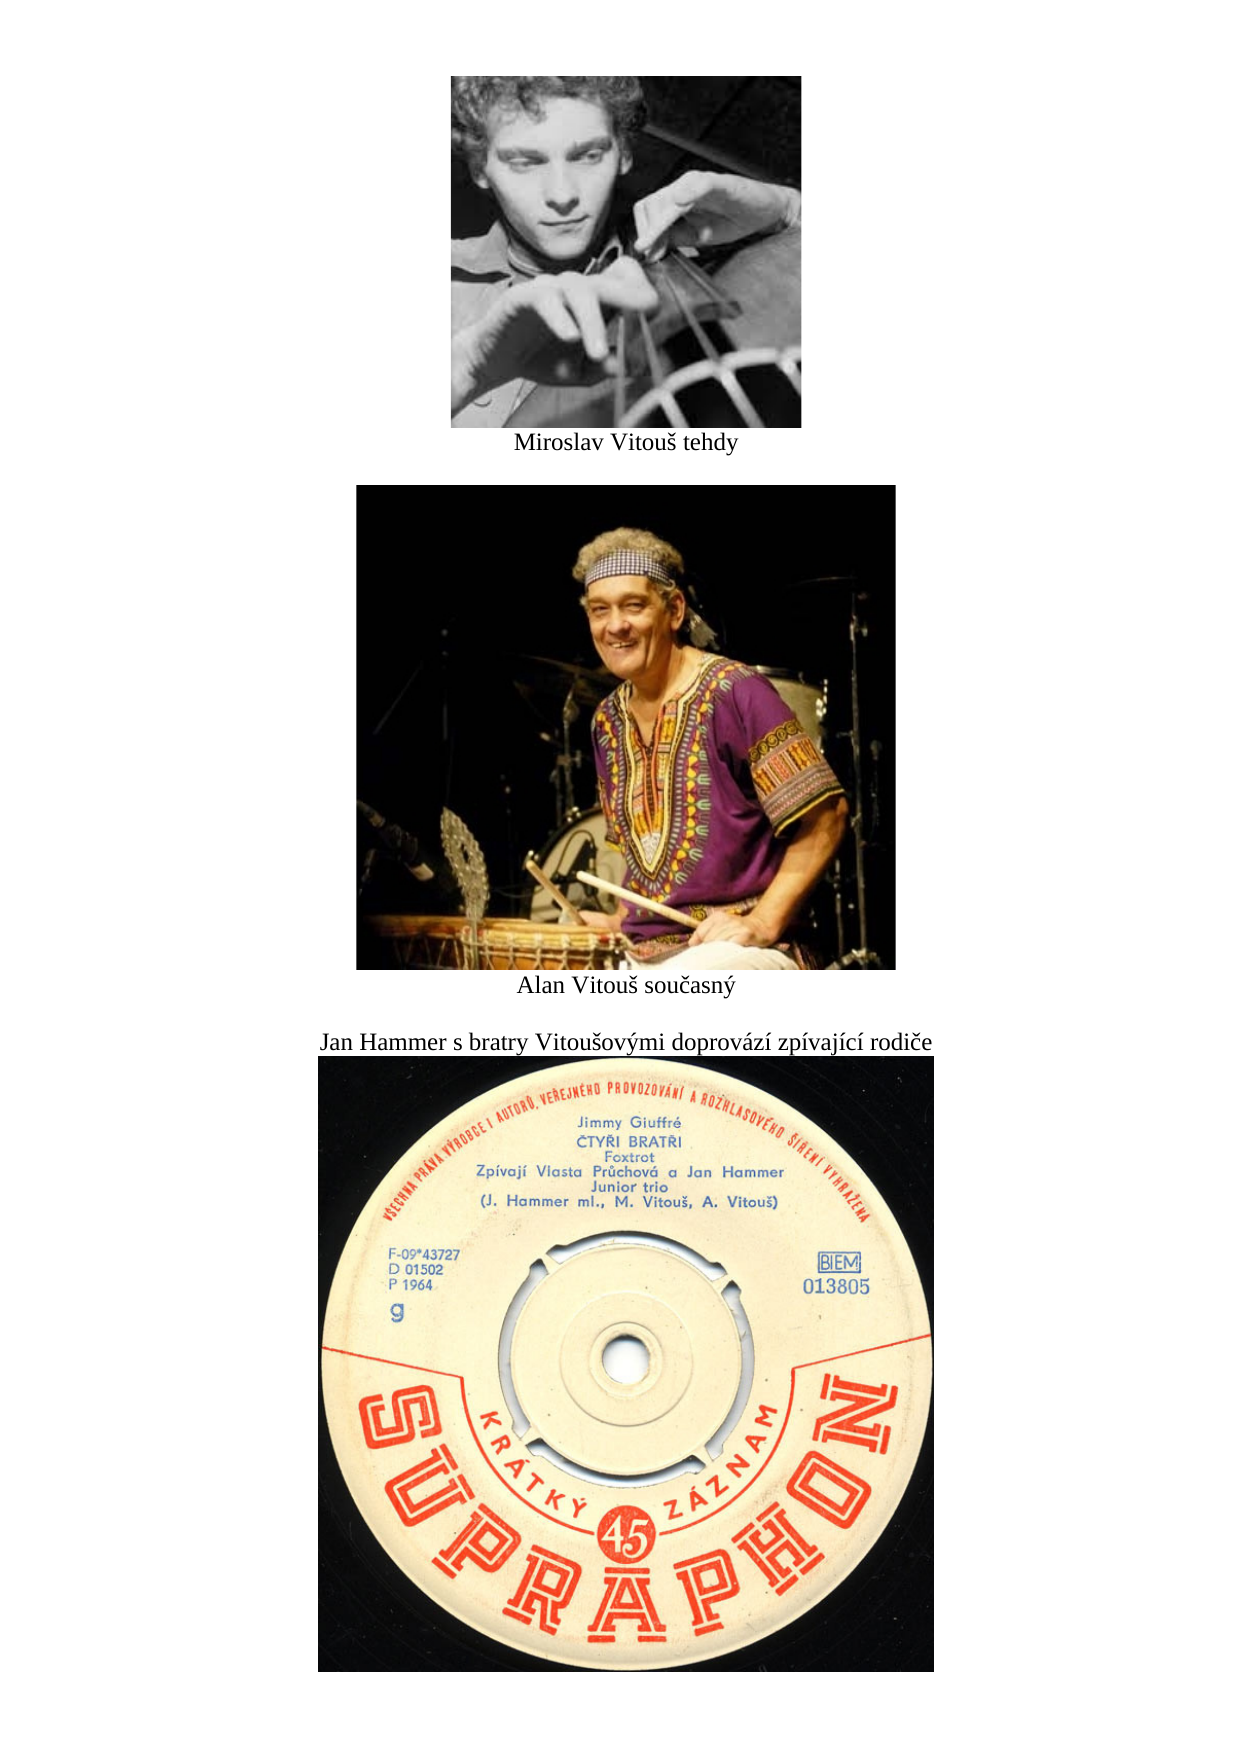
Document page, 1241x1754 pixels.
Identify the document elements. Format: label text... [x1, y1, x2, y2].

picture [318, 1056, 934, 1672]
picture [450, 76, 802, 428]
text Jan Hammer s bratry Vitoušovými doprovází zpívající rodiče [112, 1027, 1140, 1056]
picture [356, 485, 896, 970]
text Alan Vitouš současný [112, 970, 1140, 998]
text Miroslav Vitouš tehdy [112, 427, 1140, 456]
